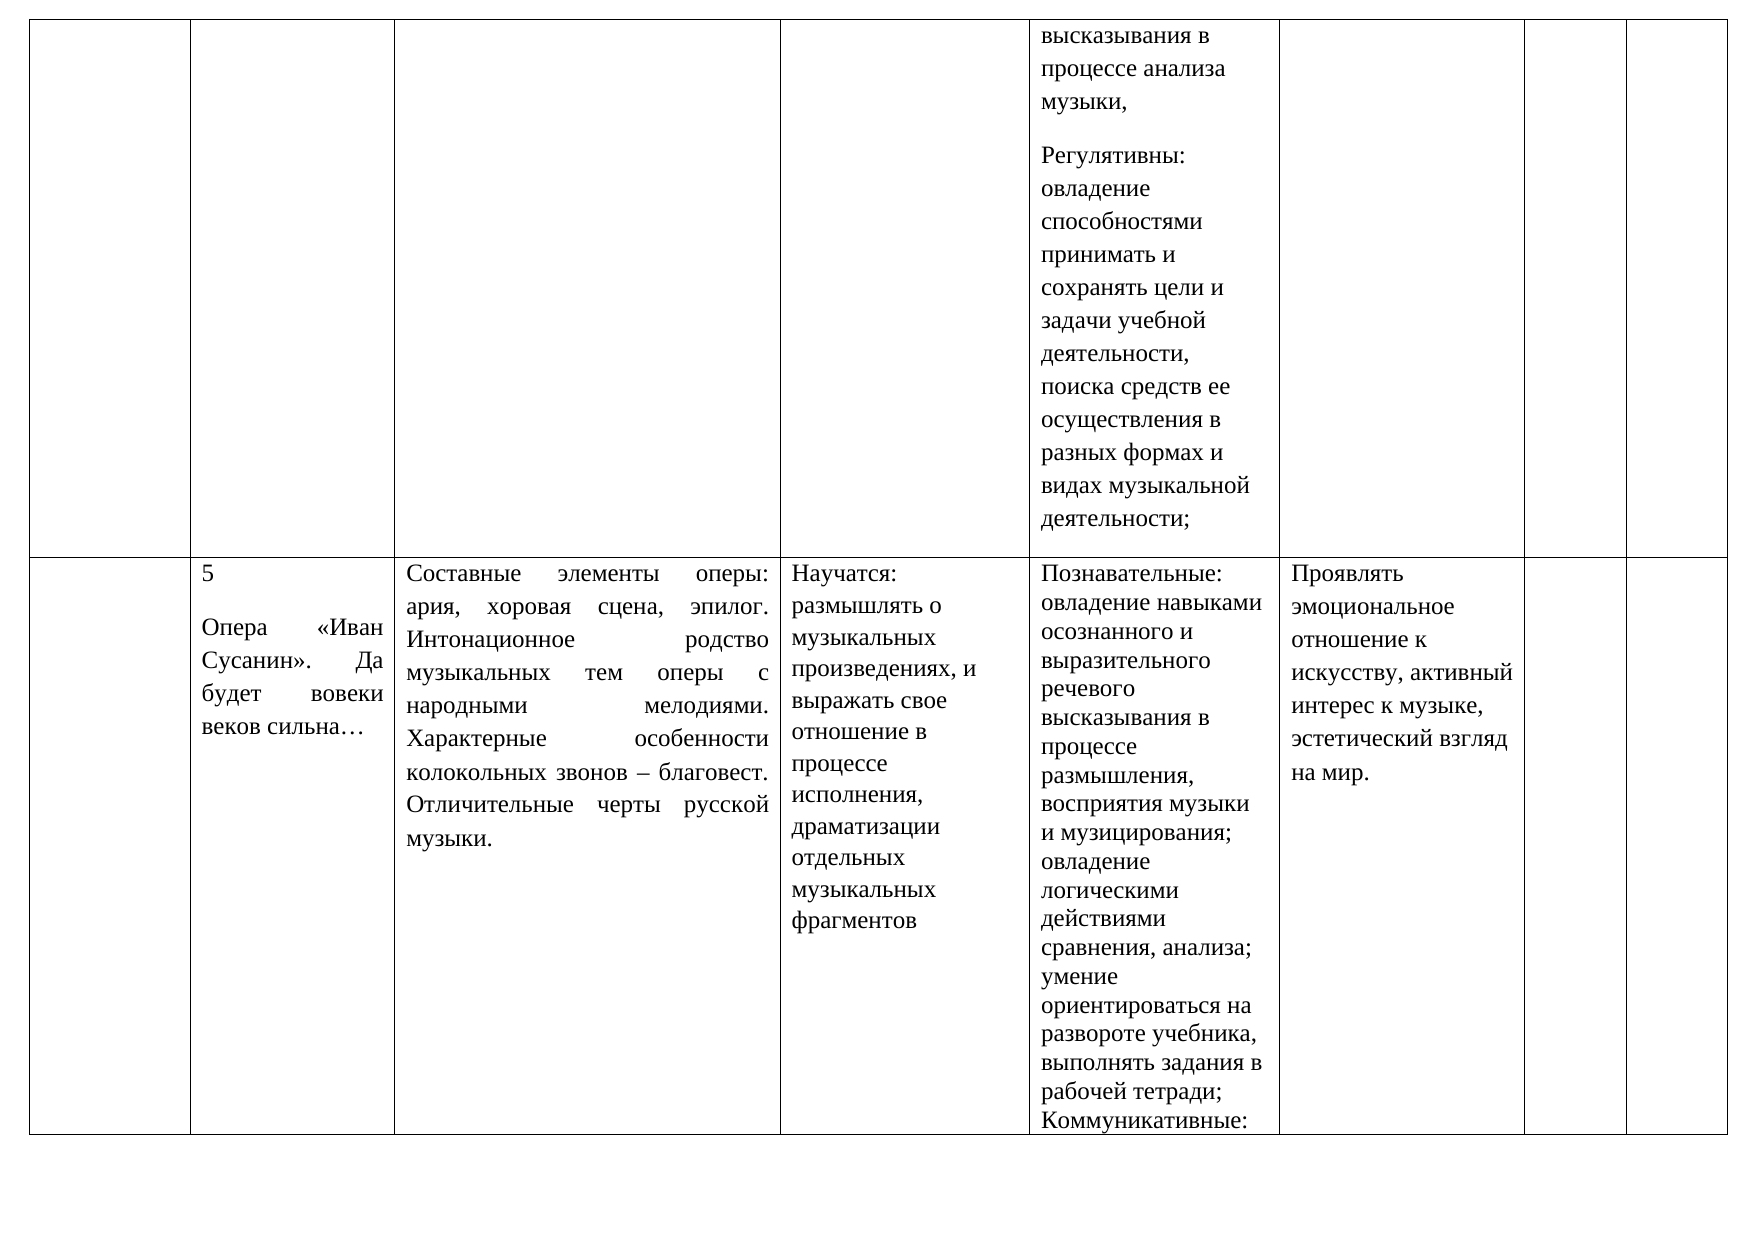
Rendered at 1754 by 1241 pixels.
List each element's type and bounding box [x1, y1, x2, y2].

table_cell [191, 558, 394, 1133]
table_cell [781, 558, 1029, 1133]
table_cell [395, 20, 780, 557]
table_cell [1280, 558, 1524, 1133]
table_cell [30, 558, 190, 1133]
table_cell [1627, 20, 1727, 557]
table_cell [1030, 20, 1279, 557]
table_cell [395, 558, 780, 1133]
table_cell [30, 20, 190, 557]
table_cell [781, 20, 1029, 557]
table_cell [1030, 558, 1279, 1133]
table_cell [1280, 20, 1524, 557]
table_cell [1627, 558, 1727, 1133]
table_cell [1525, 20, 1626, 557]
table_cell [1525, 558, 1626, 1133]
table_cell [191, 20, 394, 557]
